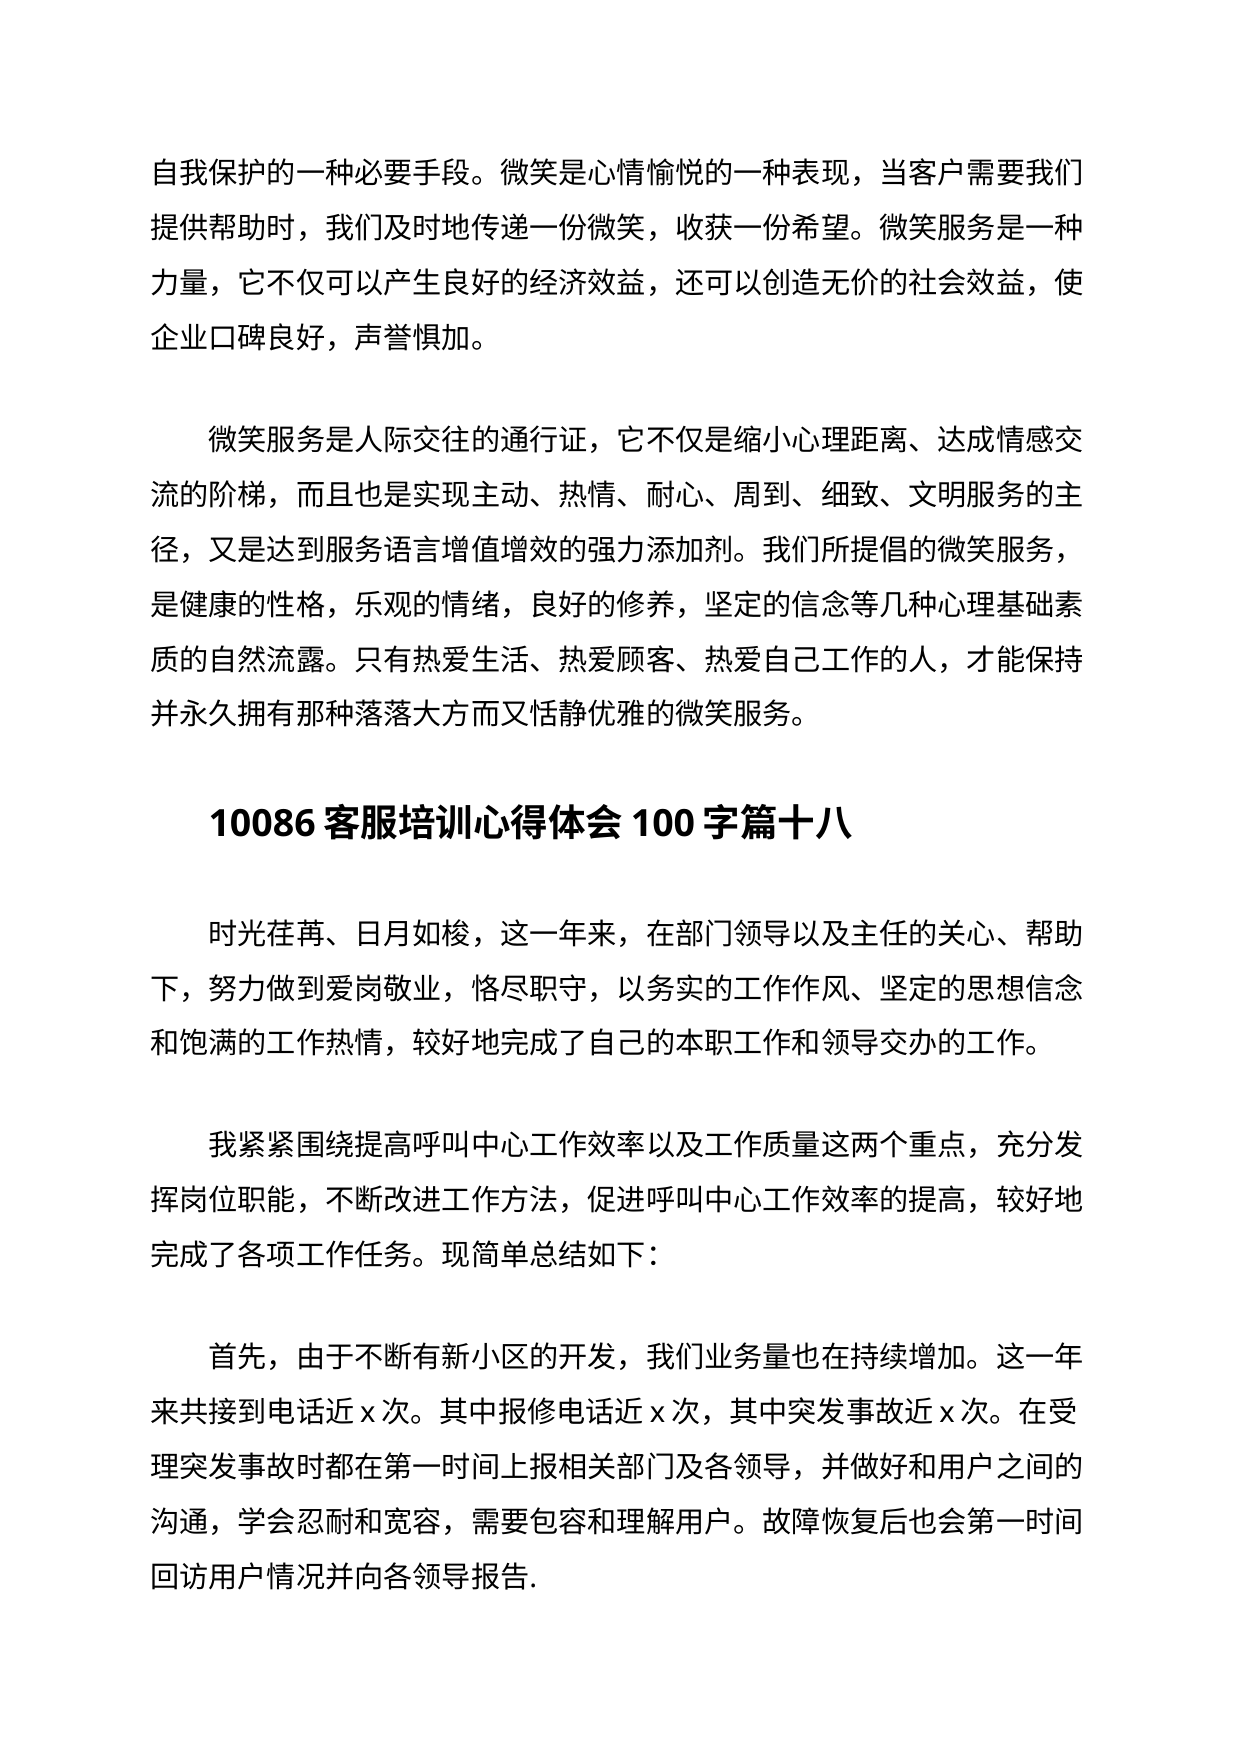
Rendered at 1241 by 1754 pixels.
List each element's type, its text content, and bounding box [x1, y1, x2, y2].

text 首先，由于不断有新小区的开发，我们业务量也在持续增加。这一年来共接到电话近x次。其中报修电话近x次，其中突发事故近x次。在受理突发事故时都在第一时间上报相关部门及各领导，并做好和用户之间的沟通，学会忍耐和宽容，需要包容和理解用户。故障恢复后也会第一时间回访用户情况并向各领导报告. [150, 1333, 1090, 1596]
text 微笑服务是人际交往的通行证，它不仅是缩小心理距离、达成情感交流的阶梯，而且也是实现主动、热情、耐心、周到、细致、文明服务的主径，又是达到服务语言增值增效的强力添加剂。我们所提倡的微笑服务，是健康的性格，乐观的情绪，良好的修养，坚定的信念等几种心理基础素质的自然流露。只有热爱生活、热爱顾客、热爱自己工作的人，才能保持并永久拥有那种落落大方而又恬静优雅的微笑服务。 [150, 416, 1090, 733]
text 我紧紧围绕提高呼叫中心工作效率以及工作质量这两个重点，充分发挥岗位职能，不断改进工作方法，促进呼叫中心工作效率的提高，较好地完成了各项工作任务。现简单总结如下： [150, 1122, 1090, 1274]
text 10086客服培训心得体会100字篇十八 [150, 793, 1090, 847]
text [150, 150, 1090, 357]
text 时光荏苒、日月如梭，这一年来，在部门领导以及主任的关心、帮助下，努力做到爱岗敬业，恪尽职守，以务实的工作作风、坚定的思想信念和饱满的工作热情，较好地完成了自己的本职工作和领导交办的工作。 [150, 910, 1090, 1062]
